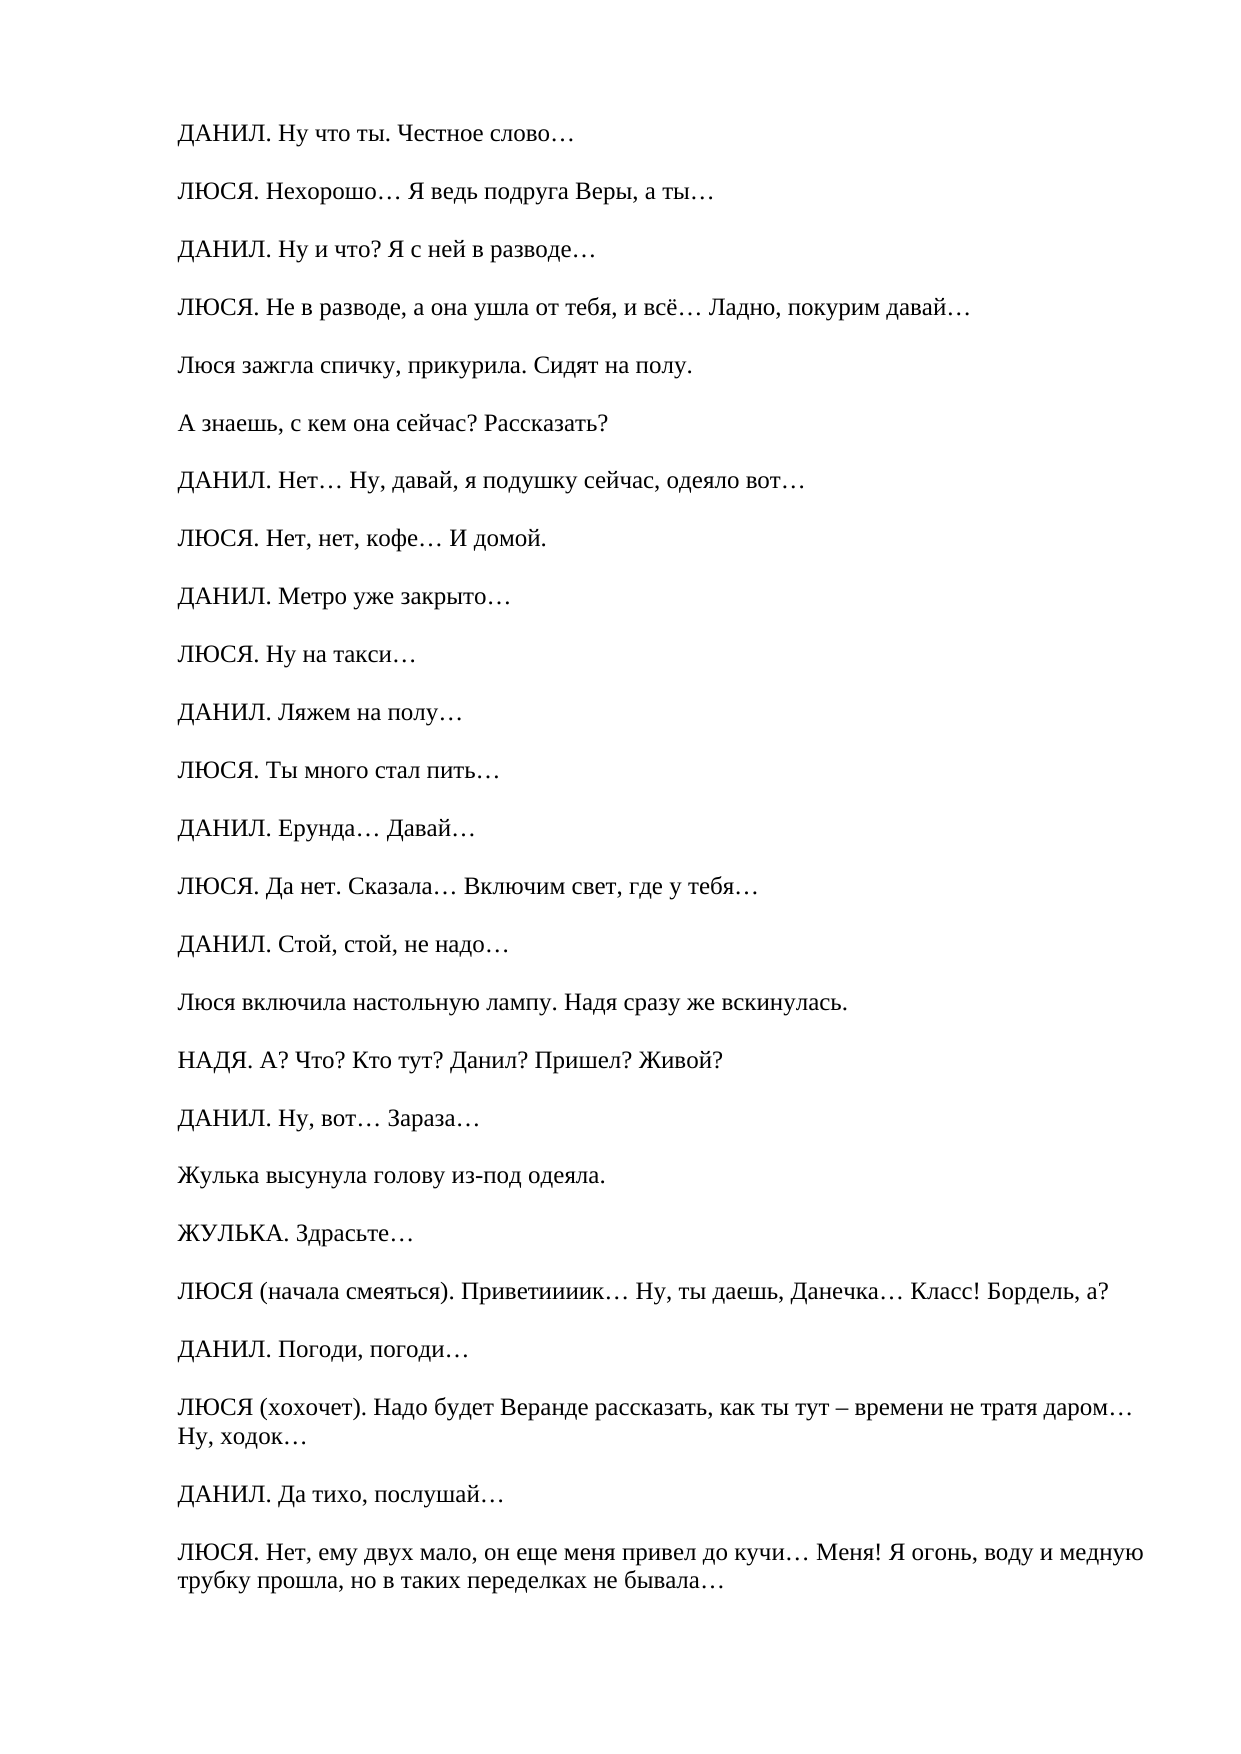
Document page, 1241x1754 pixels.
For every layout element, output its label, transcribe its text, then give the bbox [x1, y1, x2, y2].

text Люся зажгла спичку, прикурила. Сидят на полу. [177, 350, 1152, 378]
text ДАНИЛ. Метро уже закрыто… [177, 581, 1152, 610]
text ЛЮСЯ. Нет, ему двух мало, он еще меня привел до кучи… Меня! Я огонь, воду и медную трубку прошла, но в таких переделках не бывала… [177, 1537, 1152, 1594]
text ЛЮСЯ. Нехорошо… Я ведь подруга Веры, а ты… [177, 176, 1152, 205]
text НАДЯ. А? Что? Кто тут? Данил? Пришел? Живой? [177, 1045, 1152, 1073]
text ЛЮСЯ. Нет, нет, кофе… И домой. [177, 523, 1152, 552]
text ДАНИЛ. Ерунда… Давай… [177, 813, 1152, 842]
text ДАНИЛ. Ну что ты. Честное слово… [177, 118, 1152, 147]
text ДАНИЛ. Погоди, погоди… [177, 1334, 1152, 1363]
text ЖУЛЬКА. Здрасьте… [177, 1218, 1152, 1247]
text ЛЮСЯ (хохочет). Надо будет Веранде рассказать, как ты тут – времени не тратя даром… Ну, ходок… [177, 1392, 1152, 1450]
text ЛЮСЯ (начала смеяться). Приветиииик… Ну, ты даешь, Данечка… Класс! Бордель, а? [177, 1276, 1152, 1305]
text ДАНИЛ. Ну, вот… Зараза… [177, 1103, 1152, 1131]
text ЛЮСЯ. Не в разводе, а она ушла от тебя, и всё… Ладно, покурим давай… [177, 292, 1152, 321]
text ЛЮСЯ. Ты много стал пить… [177, 755, 1152, 784]
text ДАНИЛ. Да тихо, послушай… [177, 1479, 1152, 1508]
text А знаешь, с кем она сейчас? Рассказать? [177, 408, 1152, 436]
text ДАНИЛ. Стой, стой, не надо… [177, 929, 1152, 958]
text ЛЮСЯ. Ну на такси… [177, 639, 1152, 668]
text Люся включила настольную лампу. Надя сразу же вскинулась. [177, 987, 1152, 1016]
text Жулька высунула голову из-под одеяла. [177, 1161, 1152, 1189]
text ДАНИЛ. Ляжем на полу… [177, 697, 1152, 726]
text ДАНИЛ. Нет… Ну, давай, я подушку сейчас, одеяло вот… [177, 466, 1152, 494]
text ДАНИЛ. Ну и что? Я с ней в разводе… [177, 234, 1152, 263]
text ЛЮСЯ. Да нет. Сказала… Включим свет, где у тебя… [177, 871, 1152, 900]
